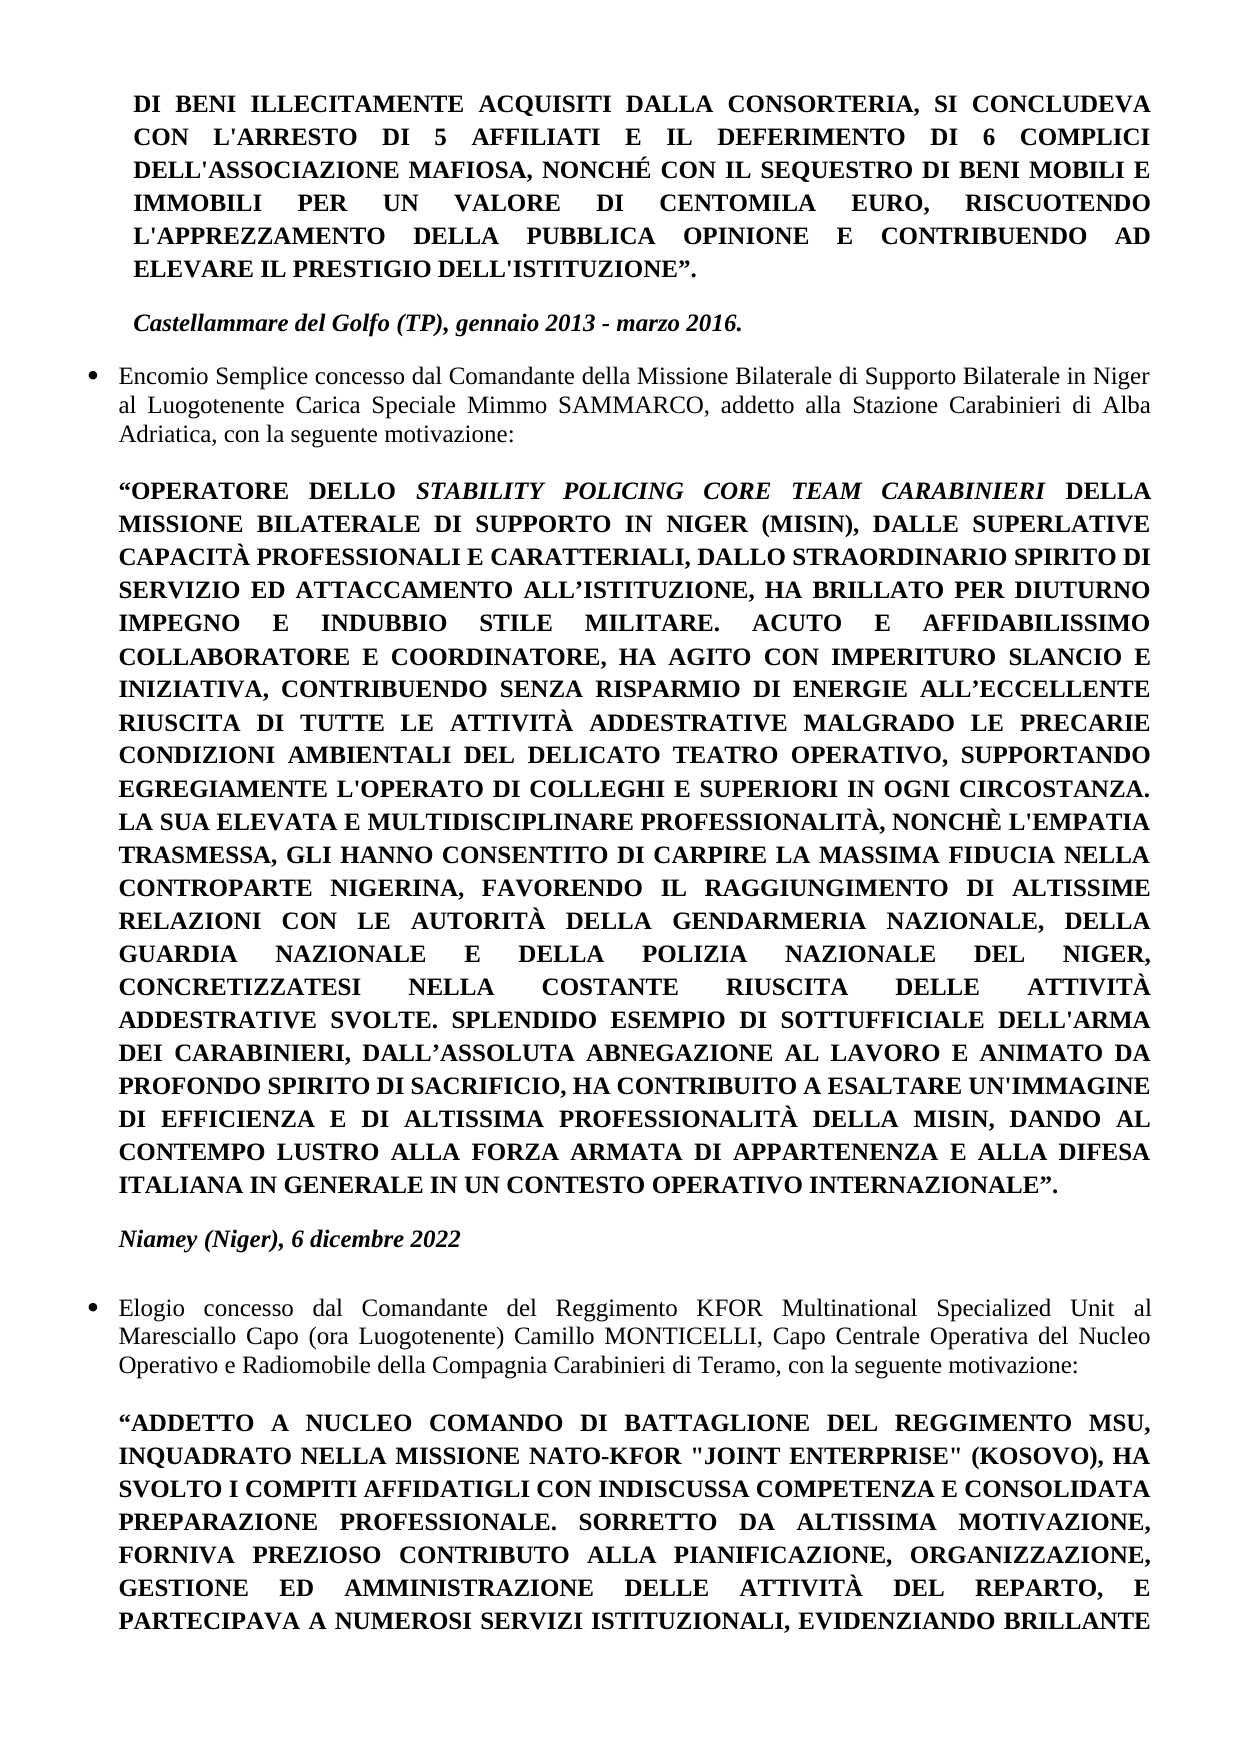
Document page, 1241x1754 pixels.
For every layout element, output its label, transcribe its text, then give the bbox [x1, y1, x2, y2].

text “OPERATORE DELLO STABILITY POLICING CORE TEAM CARABINIERI DELLA MISSIONE BILATERALE DI SUPPORTO IN NIGER (MISIN), DALLE SUPERLATIVE CAPACITÀ PROFESSIONALI E CARATTERIALI, DALLO STRAORDINARIO SPIRITO DI SERVIZIO ED ATTACCAMENTO ALL’ISTITUZIONE, HA BRILLATO PER DIUTURNO IMPEGNO E INDUBBIO STILE MILITARE. ACUTO E AFFIDABILISSIMO COLLABORATORE E COORDINATORE, HA AGITO CON IMPERITURO SLANCIO E INIZIATIVA, CONTRIBUENDO SENZA RISPARMIO DI ENERGIE ALL’ECCELLENTE RIUSCITA DI TUTTE LE ATTIVITÀ ADDESTRATIVE MALGRADO LE PRECARIE CONDIZIONI AMBIENTALI DEL DELICATO TEATRO OPERATIVO, SUPPORTANDO EGREGIAMENTE L'OPERATO DI COLLEGHI E SUPERIORI IN OGNI CIRCOSTANZA. LA SUA ELEVATA E MULTIDISCIPLINARE PROFESSIONALITÀ, NONCHÈ L'EMPATIA TRASMESSA, GLI HANNO CONSENTITO DI CARPIRE LA MASSIMA FIDUCIA NELLA CONTROPARTE NIGERINA, FAVORENDO IL RAGGIUNGIMENTO DI ALTISSIME RELAZIONI CON LE AUTORITÀ DELLA GENDARMERIA NAZIONALE, DELLA GUARDIA NAZIONALE E DELLA POLIZIA NAZIONALE DEL NIGER, CONCRETIZZATESI NELLA COSTANTE RIUSCITA DELLE ATTIVITÀ ADDESTRATIVE SVOLTE. SPLENDIDO ESEMPIO DI SOTTUFFICIALE DELL'ARMA DEI CARABINIERI, DALL’ASSOLUTA ABNEGAZIONE AL LAVORO E ANIMATO DA PROFONDO SPIRITO DI SACRIFICIO, HA CONTRIBUITO A ESALTARE UN'IMMAGINE DI EFFICIENZA E DI ALTISSIMA PROFESSIONALITÀ DELLA MISIN, DANDO AL CONTEMPO LUSTRO ALLA FORZA ARMATA DI APPARTENENZA E ALLA DIFESA ITALIANA IN GENERALE IN UN CONTESTO OPERATIVO INTERNAZIONALE”. [118, 476, 1152, 1199]
text Castellammare del Golfo (TP), gennaio 2013 - marzo 2016. [133, 308, 1152, 336]
list Niamey (Niger), 6 dicembre 2022 [118, 1224, 1152, 1252]
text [118, 1408, 1152, 1634]
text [133, 89, 1152, 282]
list Elogio concesso dal Comandante del Reggimento KFOR Multinational Specialized Unit al Maresciallo Capo (ora Luogotenente) Camillo MONTICELLI, Capo Centrale Operativa del Nucleo Operativo e Radiomobile della Compagnia Carabinieri di Teramo, con la seguente motivazione: [89, 1293, 1152, 1379]
list Encomio Semplice concesso dal Comandante della Missione Bilaterale di Supporto Bilaterale in Niger al Luogotenente Carica Speciale Mimmo SAMMARCO, addetto alla Stazione Carabinieri di Alba Adriatica, con la seguente motivazione: [89, 361, 1152, 448]
